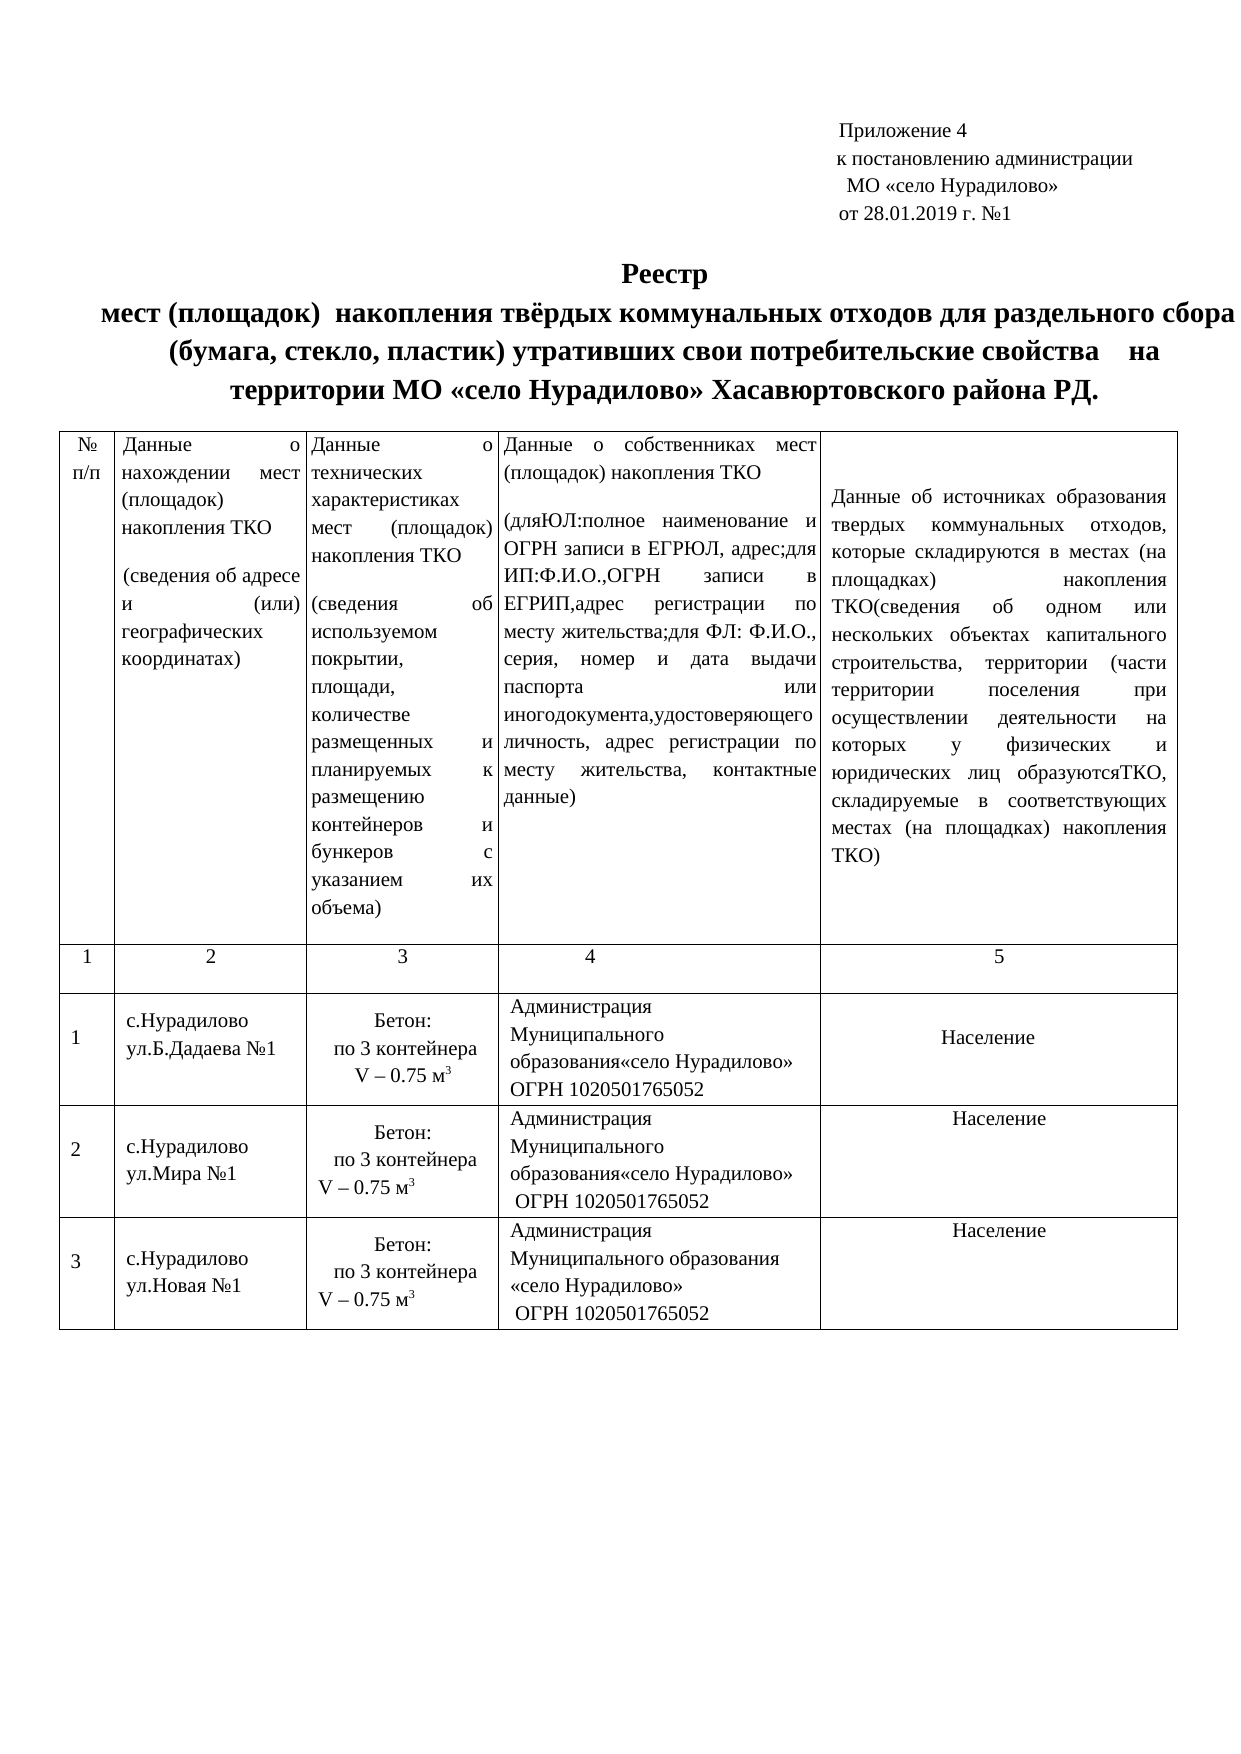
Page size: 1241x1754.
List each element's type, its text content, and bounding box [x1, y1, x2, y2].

table_header Данные о технических характеристиках мест (площадок) накопления ТКО (сведения об используемом покрытии, площади, количестве размещенных и планируемых к размещению контейнеров и бункеров с указанием их объема) [307, 432, 498, 943]
table_cell 3 [60, 1218, 114, 1328]
text МО «село Нурадилово» [664, 173, 1240, 197]
table_header Данные о собственниках мест (площадок) накопления ТКО (дляЮЛ:полное наименование и ОГРН записи в ЕГРЮЛ, адрес;для ИП:Ф.И.О.,ОГРН записи в ЕГРИП,адрес регистрации по месту жительства;для ФЛ: Ф.И.О., серия, номер и дата выдачи паспорта или иногодокумента,удостоверяющего личность, адрес регистрации по месту жительства, контактные данные) [499, 432, 820, 943]
table_cell 5 [821, 945, 1177, 993]
text от 28.01.2019 г. №1 [839, 201, 1240, 225]
table_cell Администрация Муниципального образования «село Нурадилово» ОГРН 1020501765052 [499, 1218, 820, 1328]
table_cell Население [821, 1218, 1177, 1328]
table_cell Население [821, 994, 1177, 1105]
table_cell 2 [60, 1106, 114, 1217]
table_cell 1 [60, 994, 114, 1105]
table_cell Бетон: по 3 контейнера V – 0.75 м3 [307, 1106, 498, 1217]
table_cell с.Нурадилово ул.Б.Дадаева №1 [115, 994, 306, 1105]
table_cell Администрация Муниципального образования«село Нурадилово» ОГРН 1020501765052 [499, 994, 820, 1105]
table_cell Население [821, 1106, 1177, 1217]
text мест (площадок) накопления твёрдых коммунальных отходов для раздельного сбора (бумага, стекло, пластик) утративших свои потребительские свойства на территории МО «село Нурадилово» Хасавюртовского района РД. [89, 295, 1240, 405]
table_header Данные об источниках образования твердых коммунальных отходов, которые складируются в местах (на площадках) накопления ТКО(сведения об одном или нескольких объектах капитального строительства, территории (части территории поселения при осуществлении деятельности на которых у физических и юридических лиц образуютсяТКО, складируемые в соответствующих местах (на площадках) накопления ТКО) [821, 432, 1177, 943]
text Реестр [89, 256, 1240, 290]
table_cell Бетон: по 3 контейнера V – 0.75 м3 [307, 994, 498, 1105]
table_header Данные о нахождении мест (площадок) накопления ТКО (сведения об адресе и (или) географических координатах) [115, 432, 306, 943]
text к постановлению администрации [664, 146, 1240, 170]
table_cell с.Нурадилово ул.Новая №1 [115, 1218, 306, 1328]
text Приложение 4 [839, 118, 1240, 142]
table_cell Бетон: по 3 контейнера V – 0.75 м3 [307, 1218, 498, 1328]
table_cell Администрация Муниципального образования«село Нурадилово» ОГРН 1020501765052 [499, 1106, 820, 1217]
table_cell 3 [307, 945, 498, 993]
table_header № п/п [60, 432, 114, 943]
table_cell 1 [60, 945, 114, 993]
table_cell 4 [499, 945, 820, 993]
table_cell с.Нурадилово ул.Мира №1 [115, 1106, 306, 1217]
table_cell 2 [115, 945, 306, 993]
